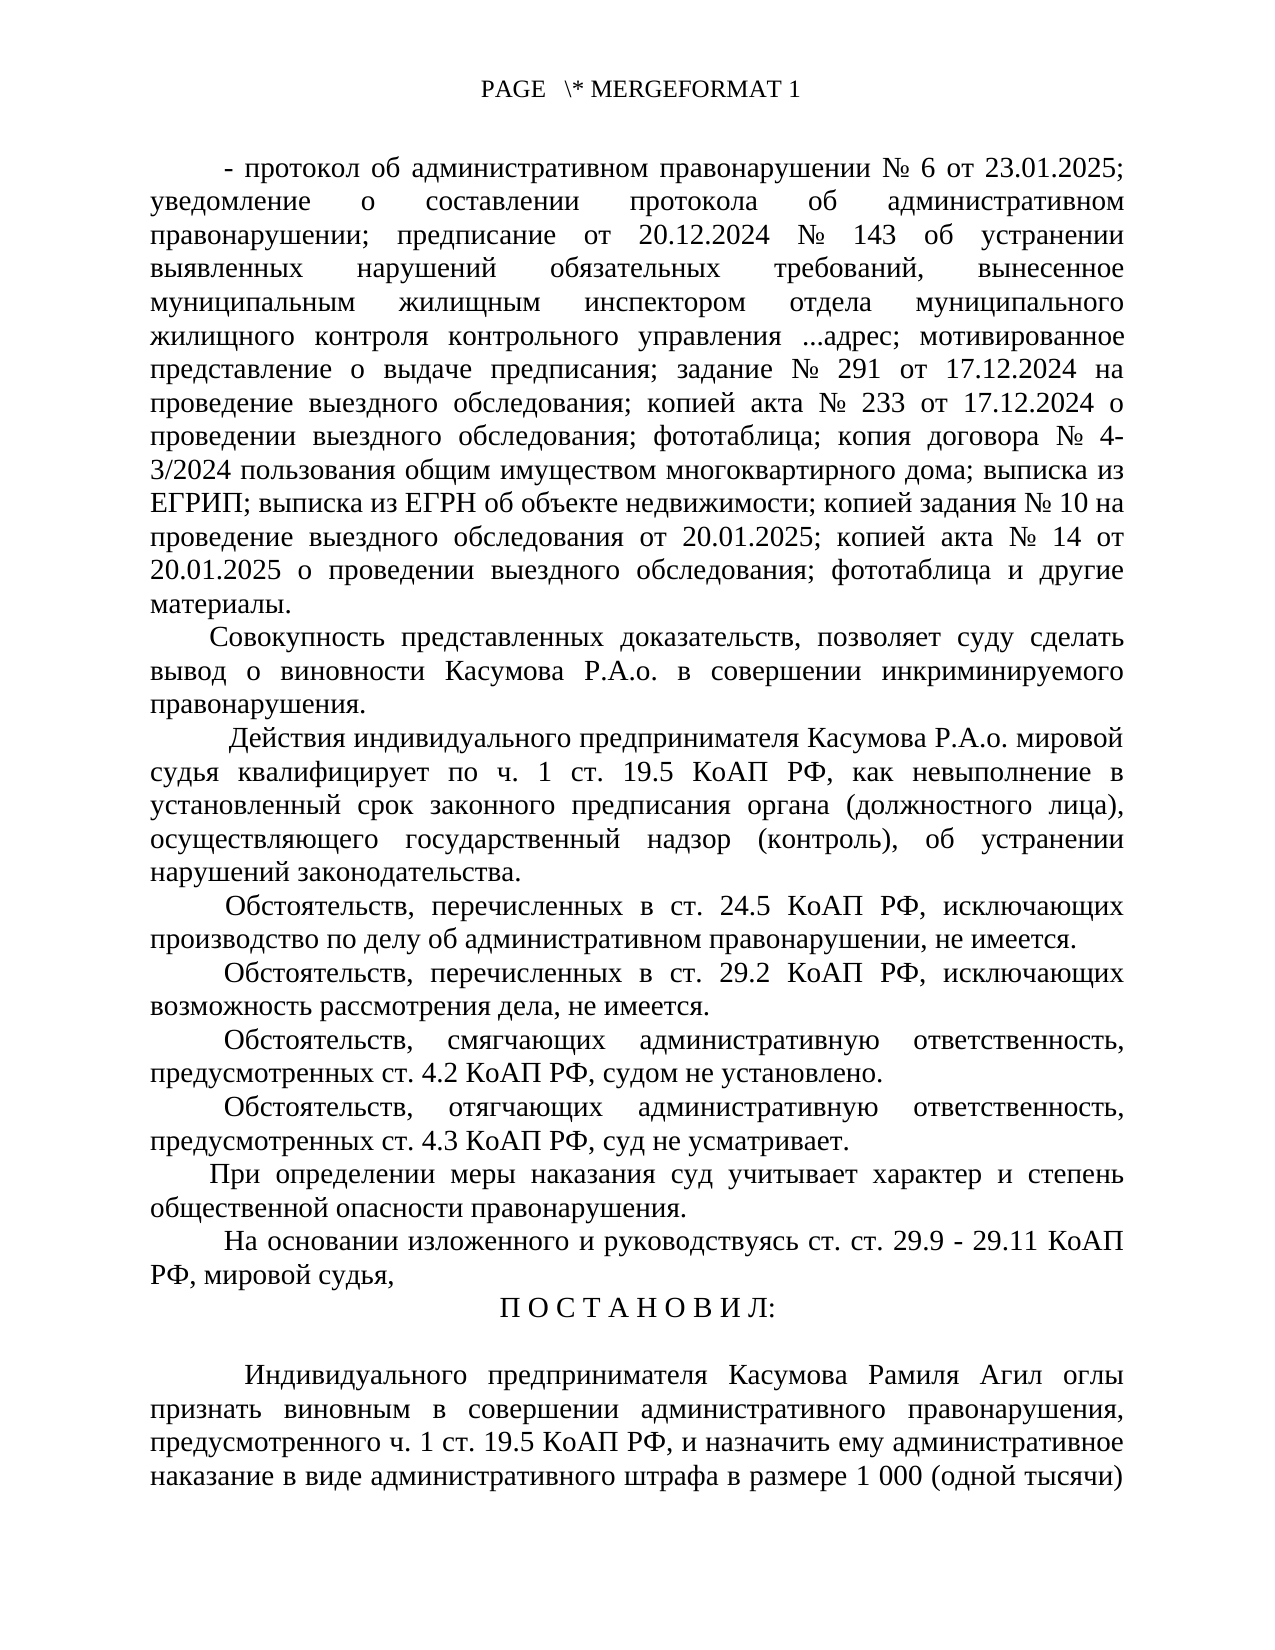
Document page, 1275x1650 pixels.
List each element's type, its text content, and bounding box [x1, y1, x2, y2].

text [150, 1357, 1125, 1492]
text П О С Т А Н О В И Л: [150, 1290, 1125, 1324]
text - протокол об административном правонарушении № 6 от 23.01.2025; уведомление о составлении протокола об административном правонарушении; предписание от 20.12.2024 № 143 об устранении выявленных нарушений обязательных требований, вынесенное муниципальным жилищным инспектором отдела муниципального жилищного контроля контрольного управления ...адрес; мотивированное представление о выдаче предписания; задание № 291 от 17.12.2024 на проведение выездного обследования; копией акта № 233 от 17.12.2024 о проведении выездного обследования; фототаблица; копия договора № 4-3/2024 пользования общим имуществом многоквартирного дома; выписка из ЕГРИП; выписка из ЕГРН об объекте недвижимости; копией задания № 10 на проведение выездного обследования от 20.01.2025; копией акта № 14 от 20.01.2025 о проведении выездного обследования; фототаблица и другие материалы. [150, 150, 1125, 619]
text Обстоятельств, отягчающих административную ответственность, предусмотренных ст. 4.3 КоАП РФ, суд не усматривает. [150, 1089, 1125, 1156]
text При определении меры наказания суд учитывает характер и степень общественной опасности правонарушения. [150, 1156, 1125, 1223]
text На основании изложенного и руководствуясь ст. ст. 29.9 - 29.11 КоАП РФ, мировой судья, [150, 1223, 1125, 1290]
text Совокупность представленных доказательств, позволяет суду сделать вывод о виновности Касумова Р.А.о. в совершении инкриминируемого правонарушения. [150, 619, 1125, 720]
text Обстоятельств, перечисленных в ст. 29.2 КоАП РФ, исключающих возможность рассмотрения дела, не имеется. [150, 955, 1125, 1022]
text Обстоятельств, перечисленных в ст. 24.5 КоАП РФ, исключающих производство по делу об административном правонарушении, не имеется. [150, 888, 1125, 955]
text Действия индивидуального предпринимателя Касумова Р.А.о. мировой судья квалифицирует по ч. 1 ст. 19.5 КоАП РФ, как невыполнение в установленный срок законного предписания органа (должностного лица), осуществляющего государственный надзор (контроль), об устранении нарушений законодательства. [150, 720, 1125, 888]
text Обстоятельств, смягчающих административную ответственность, предусмотренных ст. 4.2 КоАП РФ, судом не установлено. [150, 1022, 1125, 1089]
